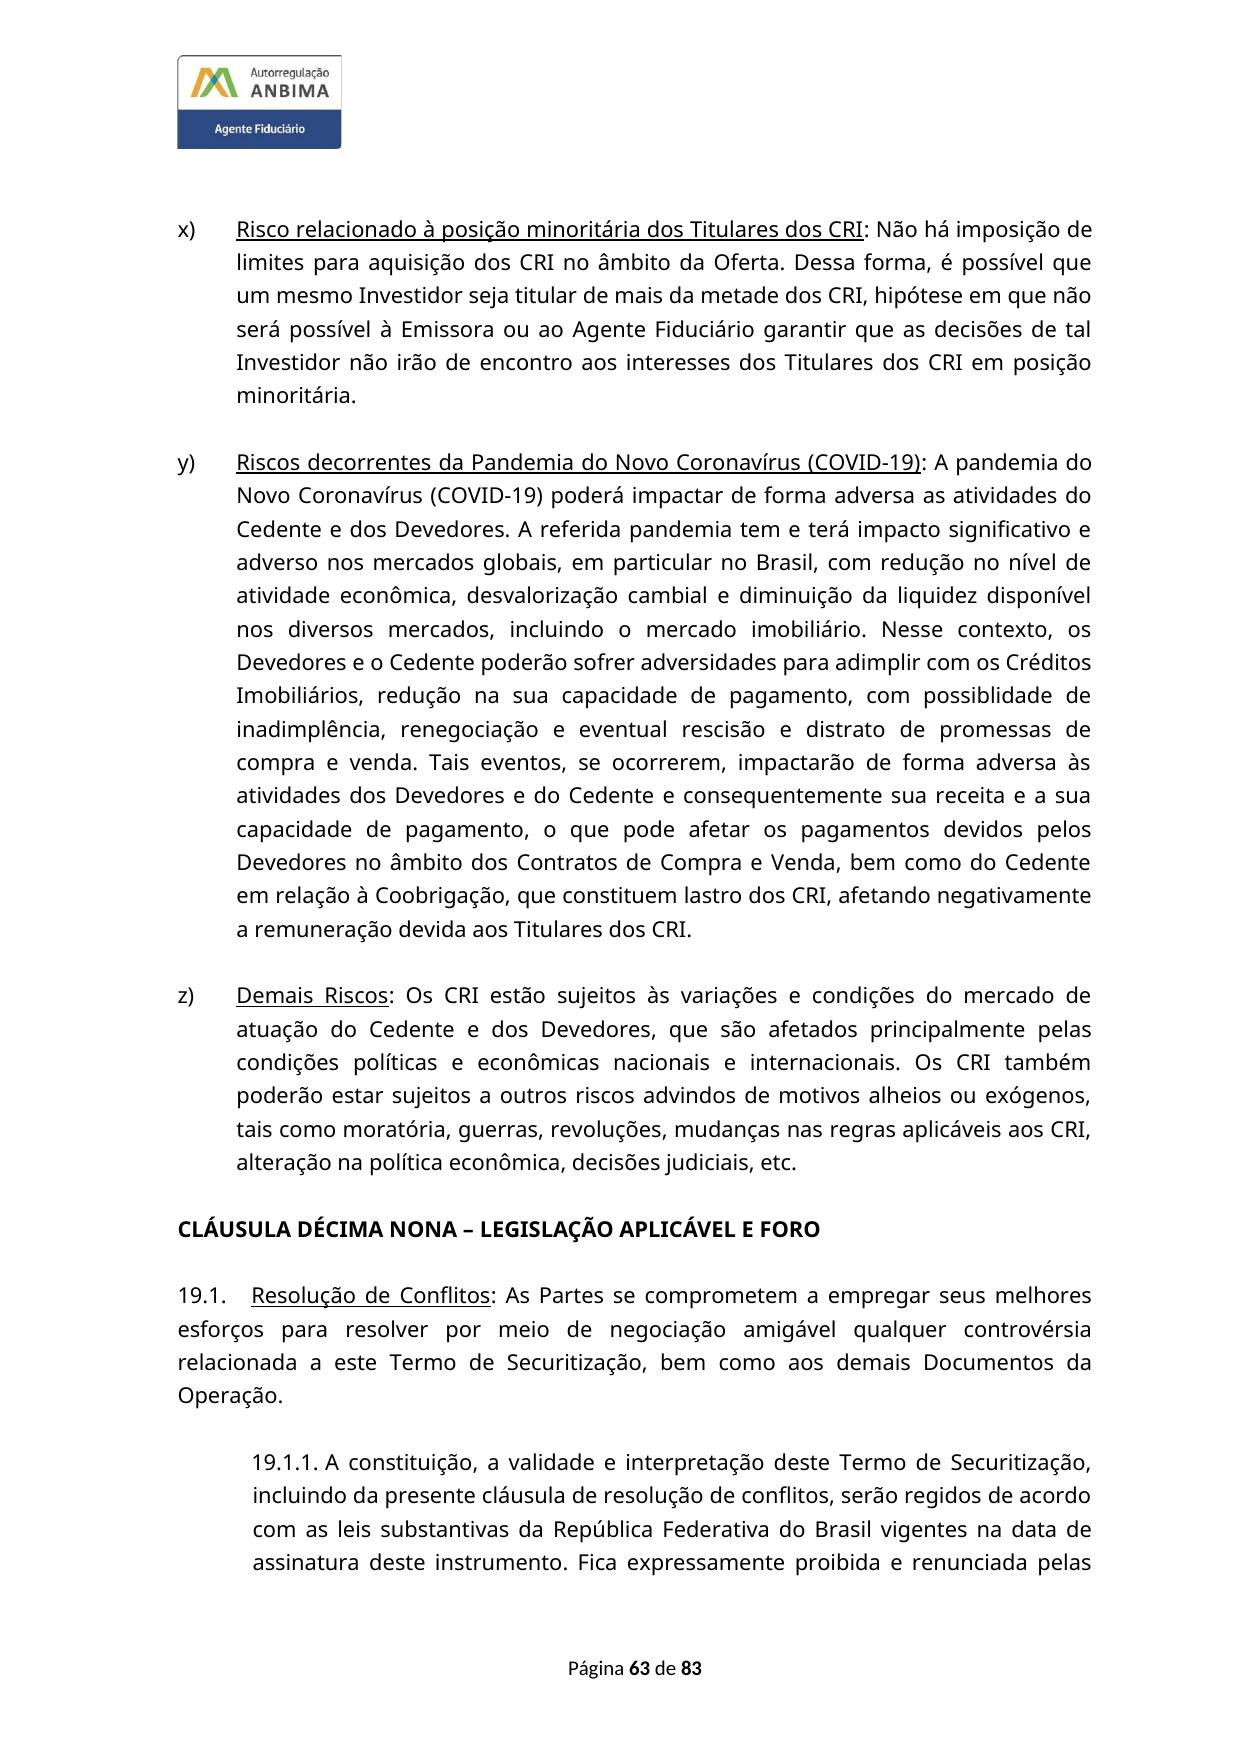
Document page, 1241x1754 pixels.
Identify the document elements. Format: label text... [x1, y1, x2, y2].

subtitle CLÁUSULA DÉCIMA NONA – LEGISLAÇÃO APLICÁVEL E FORO [177, 1211, 1092, 1244]
list Resolução de Conflitos: As Partes se comprometem a empregar seus melhores esforços para resolver por meio de negociação amigável qualquer controvérsia relacionada a este Termo de Securitização, bem como aos demais Documentos da Operação. [177, 1277, 1093, 1411]
list Risco relacionado à posição minoritária dos Titulares dos CRI: Não há imposição de limites para aquisição dos CRI no âmbito da Oferta. Dessa forma, é possível que um mesmo Investidor seja titular de mais da metade dos CRI, hipótese em que não será possível à Emissora ou ao Agente Fiduciário garantir que as decisões de tal Investidor não irão de encontro aos interesses dos Titulares dos CRI em posição minoritária. [177, 211, 1092, 411]
list Demais Riscos: Os CRI estão sujeitos às variações e condições do mercado de atuação do Cedente e dos Devedores, que são afetados principalmente pelas condições políticas e econômicas nacionais e internacionais. Os CRI também poderão estar sujeitos a outros riscos advindos de motivos alheios ou exógenos, tais como moratória, guerras, revoluções, mudanças nas regras aplicáveis aos CRI, alteração na política econômica, decisões judiciais, etc. [177, 977, 1092, 1177]
picture [177, 55, 342, 149]
list Riscos decorrentes da Pandemia do Novo Coronavírus (COVID-19): A pandemia do Novo Coronavírus (COVID-19) poderá impactar de forma adversa as atividades do Cedente e dos Devedores. A referida pandemia tem e terá impacto significativo e adverso nos mercados globais, em particular no Brasil, com redução no nível de atividade econômica, desvalorização cambial e diminuição da liquidez disponível nos diversos mercados, incluindo o mercado imobiliário. Nesse contexto, os Devedores e o Cedente poderão sofrer adversidades para adimplir com os Créditos Imobiliários, redução na sua capacidade de pagamento, com possiblidade de inadimplência, renegociação e eventual rescisão e distrato de promessas de compra e venda. Tais eventos, se ocorrerem, impactarão de forma adversa às atividades dos Devedores e do Cedente e consequentemente sua receita e a sua capacidade de pagamento, o que pode afetar os pagamentos devidos pelos Devedores no âmbito dos Contratos de Compra e Venda, bem como do Cedente em relação à Coobrigação, que constituem lastro dos CRI, afetando negativamente a remuneração devida aos Titulares dos CRI. [177, 444, 1092, 944]
